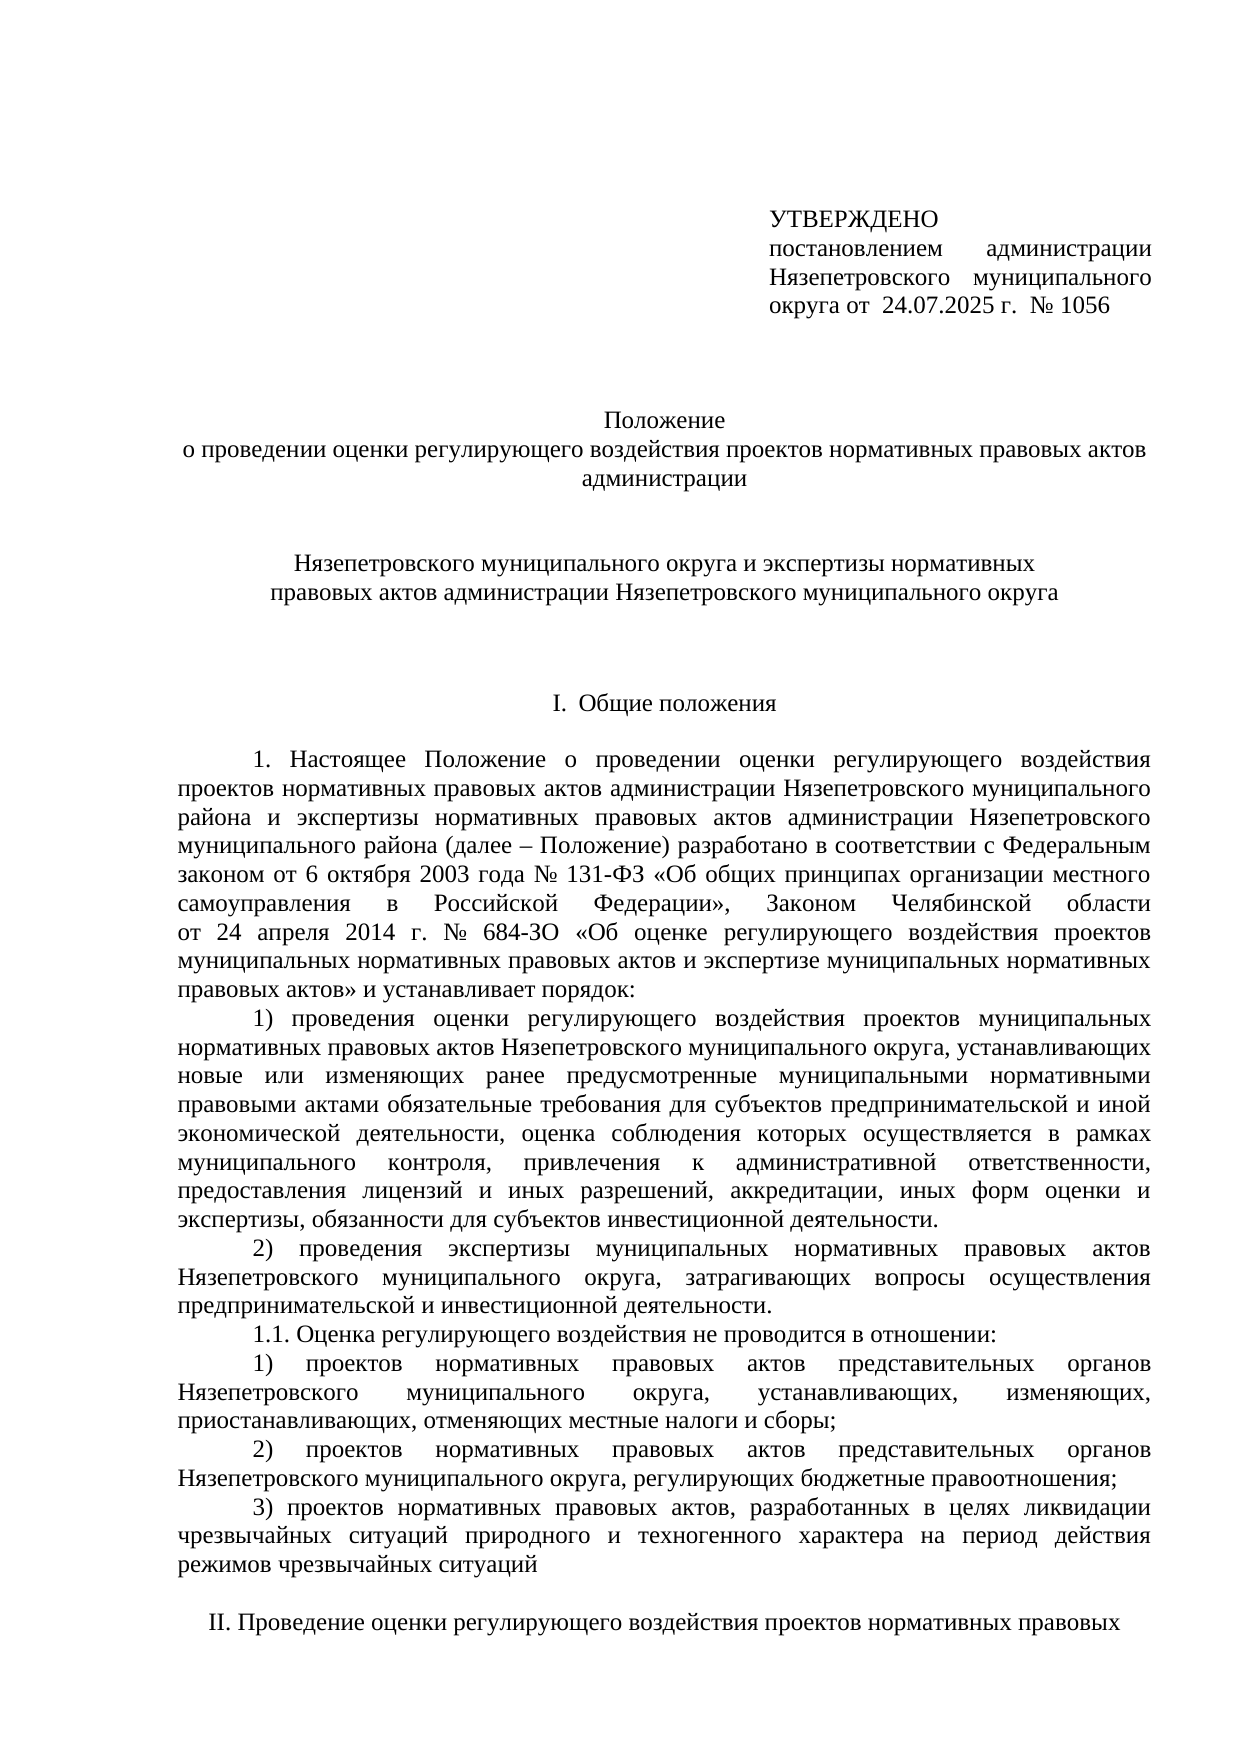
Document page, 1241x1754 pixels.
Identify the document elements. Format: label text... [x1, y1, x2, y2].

text 1. Настоящее Положение о проведении оценки регулирующего воздействия проектов нормативных правовых актов администрации Нязепетровского муниципального района и экспертизы нормативных правовых актов администрации Нязепетровского муниципального района (далее – Положение) разработано в соответствии с Федеральным законом от 6 октября 2003 года № 131-ФЗ «Об общих принципах организации местного самоуправления в Российской Федерации», Законом Челябинской области от 24 апреля 2014 г. № 684-ЗО «Об оценке регулирующего воздействия проектов муниципальных нормативных правовых актов и экспертизе муниципальных нормативных правовых актов» и устанавливает порядок: [177, 744, 1152, 1003]
text о проведении оценки регулирующего воздействия проектов нормативных правовых актов администрации [177, 434, 1152, 492]
text 2) проектов нормативных правовых актов представительных органов Нязепетровского муниципального округа, регулирующих бюджетные правоотношения; [177, 1434, 1152, 1492]
text 1.1. Оценка регулирующего воздействия не проводится в отношении: [177, 1319, 1152, 1348]
list Общие положения [177, 688, 1152, 717]
text Положение [177, 406, 1152, 434]
text Нязепетровского муниципального округа и экспертизы нормативных правовых актов администрации Нязепетровского муниципального округа [177, 548, 1152, 632]
text 3) проектов нормативных правовых актов, разработанных в целях ликвидации чрезвычайных ситуаций природного и техногенного характера на период действия режимов чрезвычайных ситуаций [177, 1492, 1152, 1578]
text 2) проведения экспертизы муниципальных нормативных правовых актов Нязепетровского муниципального округа, затрагивающих вопросы осуществления предпринимательской и инвестиционной деятельности. [177, 1233, 1152, 1319]
text 1) проектов нормативных правовых актов представительных органов Нязепетровского муниципального округа, устанавливающих, изменяющих, приостанавливающих, отменяющих местные налоги и сборы; [177, 1348, 1152, 1434]
text постановлением администрации Нязепетровского муниципального округа от 24.07.2025 г. № 1056 [769, 233, 1152, 319]
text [177, 1607, 1152, 1635]
text 1) проведения оценки регулирующего воздействия проектов муниципальных нормативных правовых актов Нязепетровского муниципального округа, устанавливающих новые или изменяющих ранее предусмотренные муниципальными нормативными правовыми актами обязательные требования для субъектов предпринимательской и иной экономической деятельности, оценка соблюдения которых осуществляется в рамках муниципального контроля, привлечения к административной ответственности, предоставления лицензий и иных разрешений, аккредитации, иных форм оценки и экспертизы, обязанности для субъектов инвестиционной деятельности. [177, 1003, 1152, 1233]
text УТВЕРЖДЕНО [177, 204, 1152, 233]
